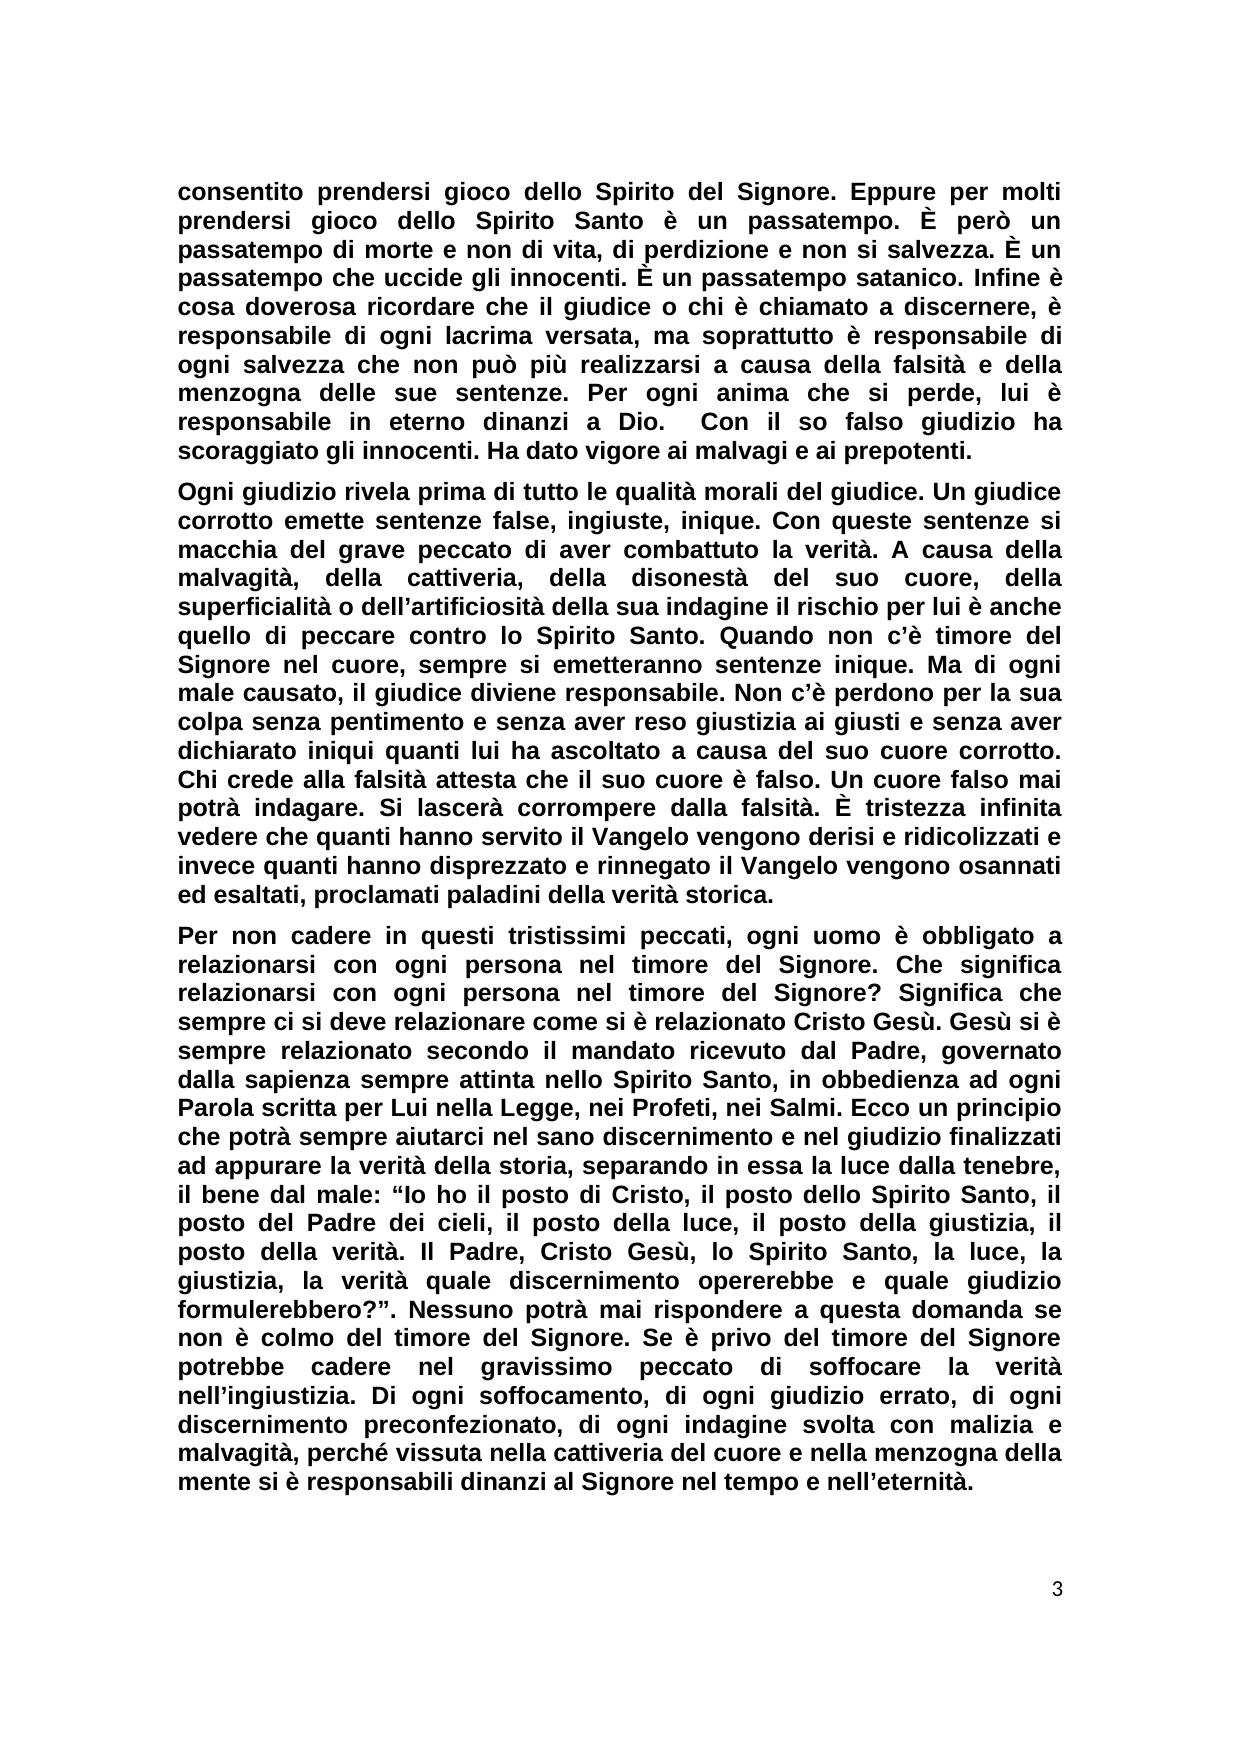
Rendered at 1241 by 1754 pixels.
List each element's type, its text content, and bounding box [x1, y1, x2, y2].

text Per non cadere in questi tristissimi peccati, ogni uomo è obbligato a relazionarsi con ogni persona nel timore del Signore. Che significa relazionarsi con ogni persona nel timore del Signore? Significa che sempre ci si deve relazionare come si è relazionato Cristo Gesù. Gesù si è sempre relazionato secondo il mandato ricevuto dal Padre, governato dalla sapienza sempre attinta nello Spirito Santo, in obbedienza ad ogni Parola scritta per Lui nella Legge, nei Profeti, nei Salmi. Ecco un principio che potrà sempre aiutarci nel sano discernimento e nel giudizio finalizzati ad appurare la verità della storia, separando in essa la luce dalla tenebre, il bene dal male: “Io ho il posto di Cristo, il posto dello Spirito Santo, il posto del Padre dei cieli, il posto della luce, il posto della giustizia, il posto della verità. Il Padre, Cristo Gesù, lo Spirito Santo, la luce, la giustizia, la verità quale discernimento opererebbe e quale giudizio formulerebbero?”. Nessuno potrà mai rispondere a questa domanda se non è colmo del timore del Signore. Se è privo del timore del Signore potrebbe cadere nel gravissimo peccato di soffocare la verità nell’ingiustizia. Di ogni soffocamento, di ogni giudizio errato, di ogni discernimento preconfezionato, di ogni indagine svolta con malizia e malvagità, perché vissuta nella cattiveria del cuore e nella menzogna della mente si è responsabili dinanzi al Signore nel tempo e nell’eternità. [177, 921, 1063, 1496]
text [177, 177, 1063, 465]
text Ogni giudizio rivela prima di tutto le qualità morali del giudice. Un giudice corrotto emette sentenze false, ingiuste, inique. Con queste sentenze si macchia del grave peccato di aver combattuto la verità. A causa della malvagità, della cattiveria, della disonestà del suo cuore, della superficialità o dell’artificiosità della sua indagine il rischio per lui è anche quello di peccare contro lo Spirito Santo. Quando non c’è timore del Signore nel cuore, sempre si emetteranno sentenze inique. Ma di ogni male causato, il giudice diviene responsabile. Non c’è perdono per la sua colpa senza pentimento e senza aver reso giustizia ai giusti e senza aver dichiarato iniqui quanti lui ha ascoltato a causa del suo cuore corrotto. Chi crede alla falsità attesta che il suo cuore è falso. Un cuore falso mai potrà indagare. Si lascerà corrompere dalla falsità. È tristezza infinita vedere che quanti hanno servito il Vangelo vengono derisi e ridicolizzati e invece quanti hanno disprezzato e rinnegato il Vangelo vengono osannati ed esaltati, proclamati paladini della verità storica. [177, 477, 1063, 908]
